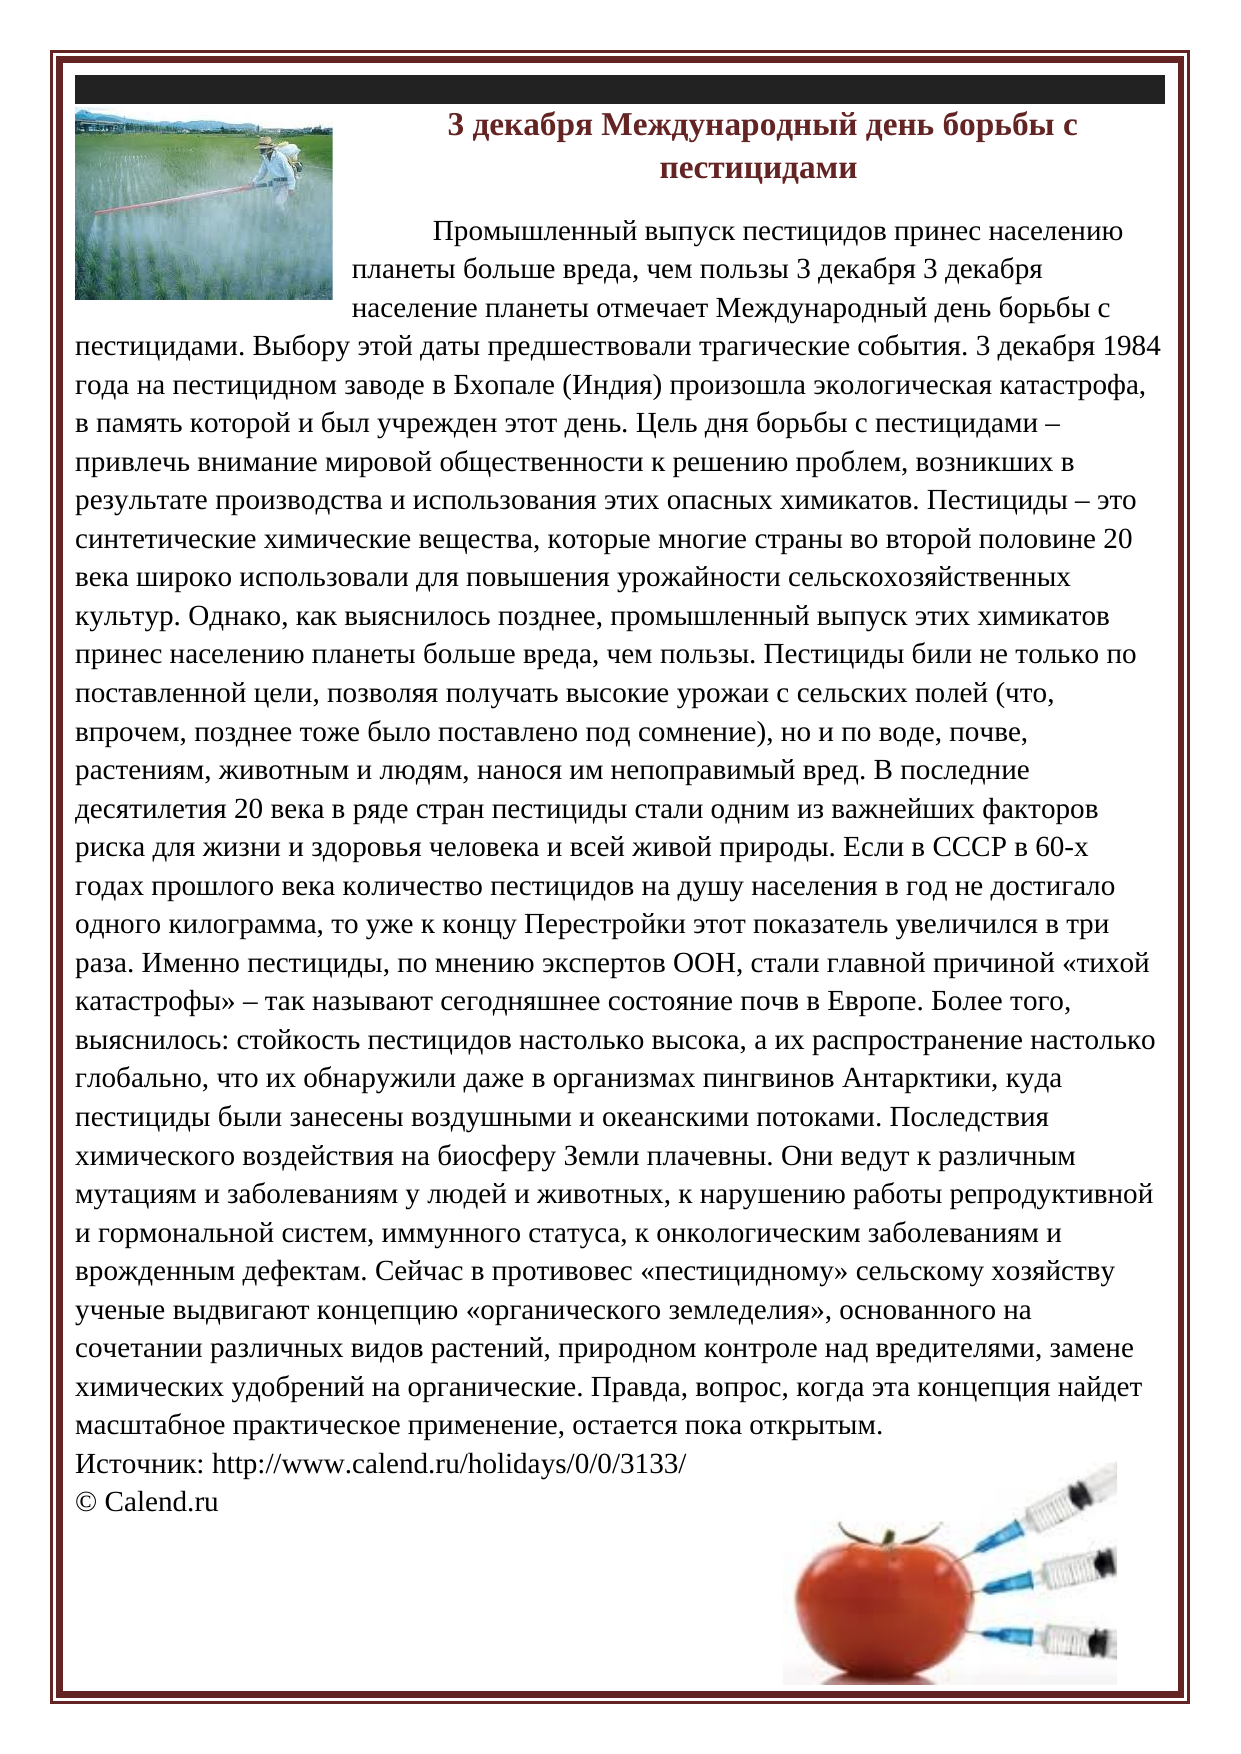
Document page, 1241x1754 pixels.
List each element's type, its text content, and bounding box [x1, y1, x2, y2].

picture [782, 1461, 1118, 1685]
text Промышленный выпуск пестицидов принес населению планеты больше вреда, чем пользы 3 декабря 3 декабря население планеты отмечает Международный день борьбы с пестицидами. Выбору этой даты предшествовали трагические события. 3 декабря 1984 года на пестицидном заводе в Бхопале (Индия) произошла экологическая катастрофа, в память которой и был учрежден этот день. Цель дня борьбы с пестицидами – привлечь внимание мировой общественности к решению проблем, возникших в результате производства и использования этих опасных химикатов. Пестициды – это синтетические химические вещества, которые многие страны во второй половине 20 века широко использовали для повышения урожайности сельскохозяйственных культур. Однако, как выяснилось позднее, промышленный выпуск этих химикатов принес населению планеты больше вреда, чем пользы. Пестициды били не только по поставленной цели, позволяя получать высокие урожаи с сельских полей (что, впрочем, позднее тоже было поставлено под сомнение), но и по воде, почве, растениям, животным и людям, нанося им непоправимый вред. В последние десятилетия 20 века в ряде стран пестициды стали одним из важнейших факторов риска для жизни и здоровья человека и всей живой природы. Если в СССР в 60-х годах прошлого века количество пестицидов на душу населения в год не достигало одного килограмма, то уже к концу Перестройки этот показатель увеличился в три раза. Именно пестициды, по мнению экспертов ООН, стали главной причиной «тихой катастрофы» – так называют сегодняшнее состояние почв в Европе. Более того, выяснилось: стойкость пестицидов настолько высока, а их распространение настолько глобально, что их обнаружили даже в организмах пингвинов Антарктики, куда пестициды были занесены воздушными и океанскими потоками. Последствия химического воздействия на биосферу Земли плачевны. Они ведут к различным мутациям и заболеваниям у людей и животных, к нарушению работы репродуктивной и гормональной систем, иммунного статуса, к онкологическим заболеваниям и врожденным дефектам. Сейчас в противовес «пестицидному» сельскому хозяйству ученые выдвигают концепцию «органического земледелия», основанного на сочетании различных видов растений, природном контроле над вредителями, замене химических удобрений на органические. Правда, вопрос, когда эта концепция найдет масштабное практическое применение, остается пока открытым. Источник: http://www.calend.ru/holidays/0/0/3133/ © Calend.ru [75, 213, 1165, 1518]
picture [75, 106, 333, 300]
text 3 декабря Международный день борьбы с пестицидами [75, 104, 1165, 186]
